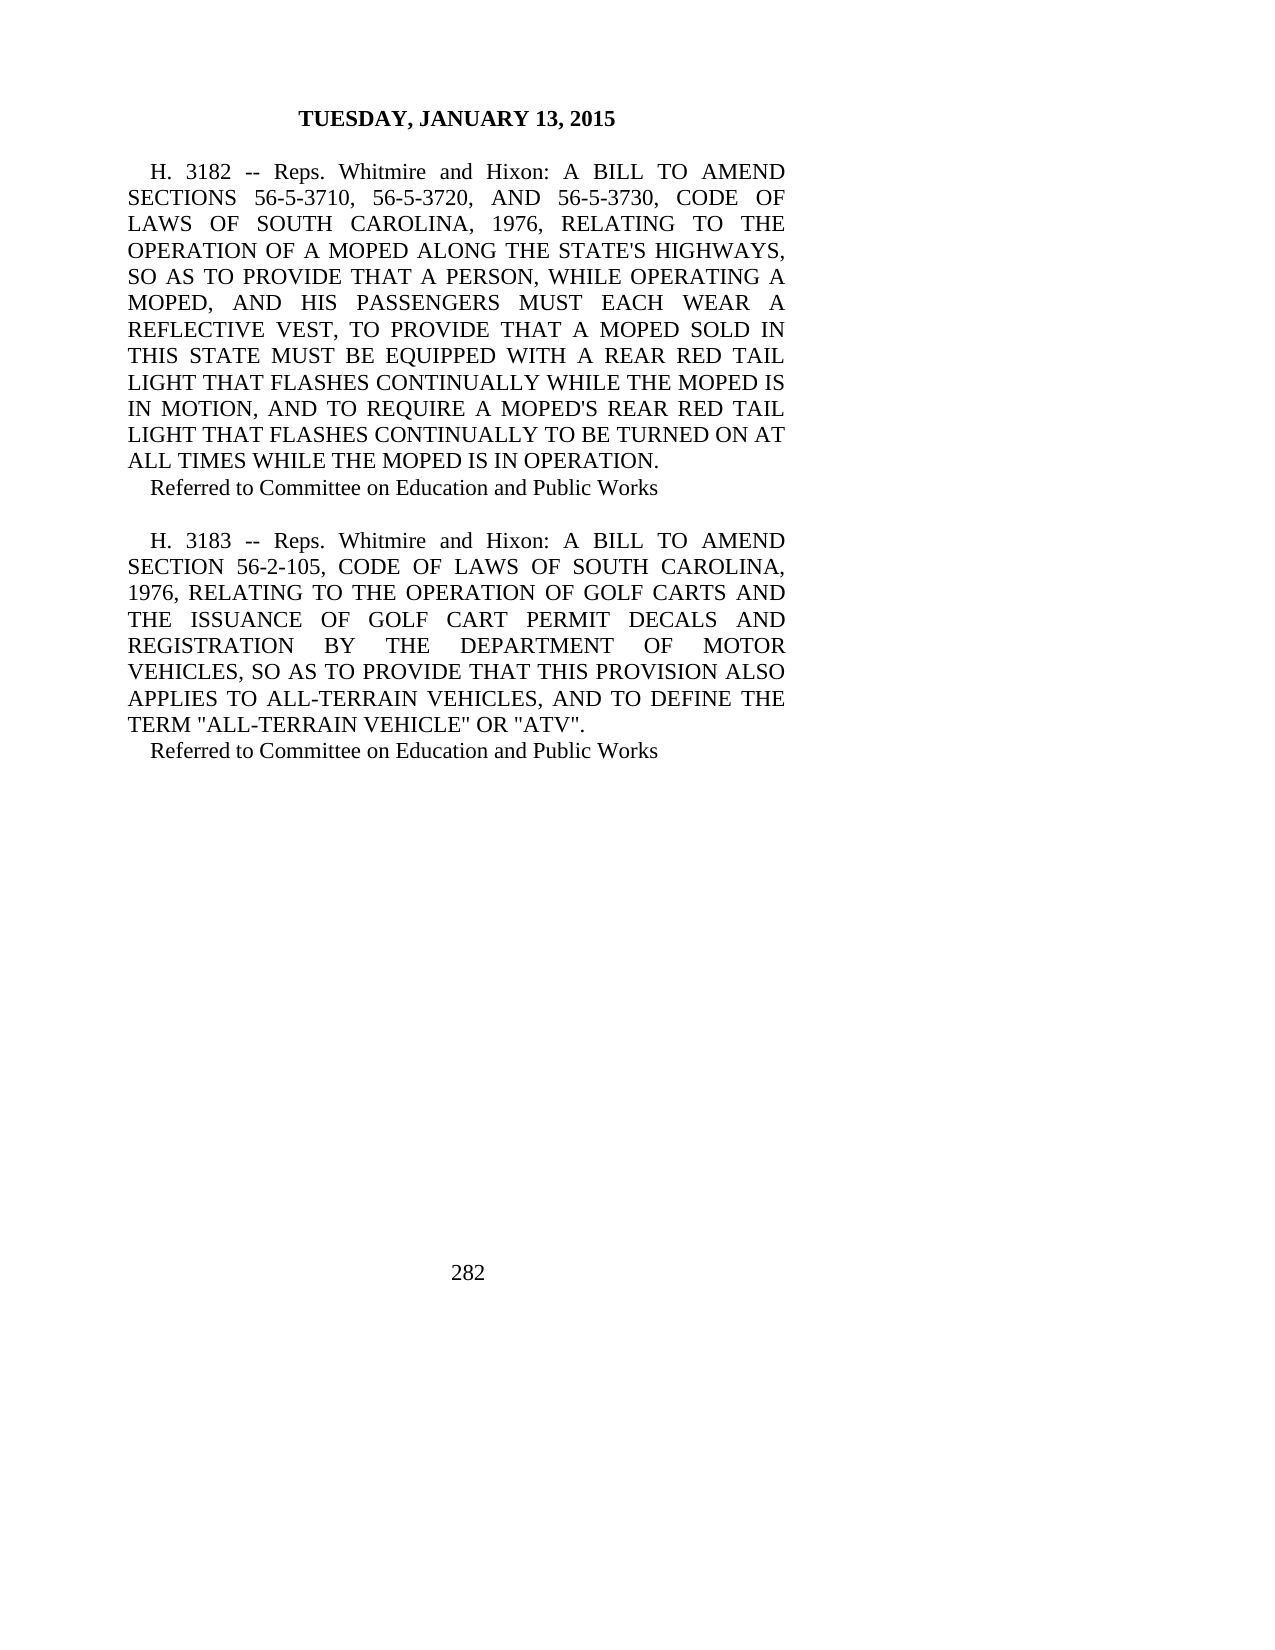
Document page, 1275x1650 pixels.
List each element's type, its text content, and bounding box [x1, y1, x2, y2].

text H. 3183 -- Reps. Whitmire and Hixon: A BILL TO AMEND SECTION 56-2-105, CODE OF LAWS OF SOUTH CAROLINA, 1976, RELATING TO THE OPERATION OF GOLF CARTS AND THE ISSUANCE OF GOLF CART PERMIT DECALS AND REGISTRATION BY THE DEPARTMENT OF MOTOR VEHICLES, SO AS TO PROVIDE THAT THIS PROVISION ALSO APPLIES TO ALL-TERRAIN VEHICLES, AND TO DEFINE THE TERM "ALL-TERRAIN VEHICLE" OR "ATV". [127, 527, 786, 737]
text Referred to Committee on Education and Public Works [127, 474, 786, 500]
text Referred to Committee on Education and Public Works [127, 737, 786, 764]
text H. 3182 -- Reps. Whitmire and Hixon: A BILL TO AMEND SECTIONS 56-5-3710, 56-5-3720, AND 56-5-3730, CODE OF LAWS OF SOUTH CAROLINA, 1976, RELATING TO THE OPERATION OF A MOPED ALONG THE STATE'S HIGHWAYS, SO AS TO PROVIDE THAT A PERSON, WHILE OPERATING A MOPED, AND HIS PASSENGERS MUST EACH WEAR A REFLECTIVE VEST, TO PROVIDE THAT A MOPED SOLD IN THIS STATE MUST BE EQUIPPED WITH A REAR RED TAIL LIGHT THAT FLASHES CONTINUALLY WHILE THE MOPED IS IN MOTION, AND TO REQUIRE A MOPED'S REAR RED TAIL LIGHT THAT FLASHES CONTINUALLY TO BE TURNED ON AT ALL TIMES WHILE THE MOPED IS IN OPERATION. [127, 158, 786, 474]
